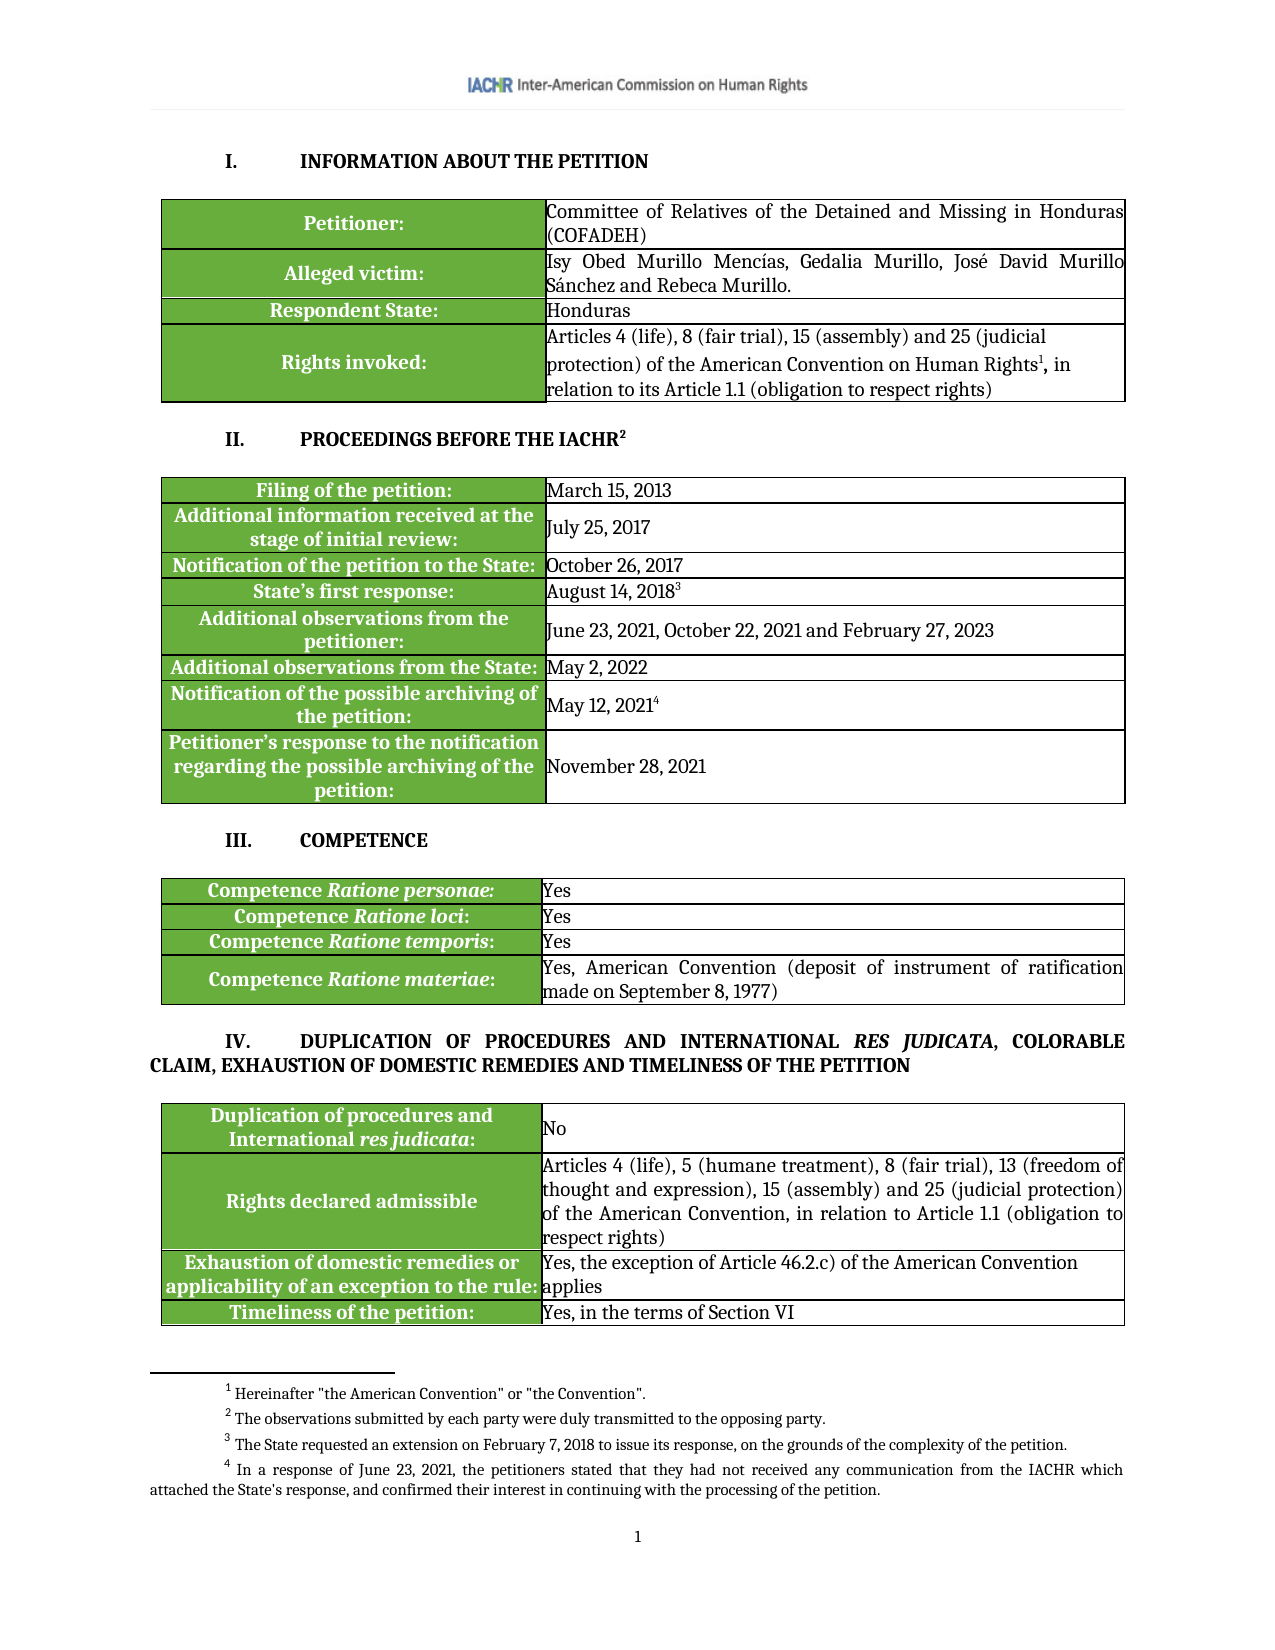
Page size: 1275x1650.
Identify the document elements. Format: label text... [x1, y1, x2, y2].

table_cell Rights invoked: [162, 325, 545, 401]
table_header Yes [543, 879, 1124, 903]
table_cell Notification of the possible archiving of the petition: [162, 681, 545, 729]
table_cell October 26, 2017 [547, 553, 1124, 577]
table_header Petitioner: [162, 200, 545, 248]
table_cell Petitioner’s response to the notification regarding the possible archiving of the petition: [162, 731, 545, 803]
table_cell Articles 4 (life), 8 (fair trial), 15 (assembly) and 25 (judicial protection) of the American Convention on Human Rights, in relation to its Article 1.1 (obligation to respect rights) [547, 325, 1124, 401]
table_cell Competence Ratione temporis: [162, 930, 541, 954]
table_cell Yes, the exception of Article 46.2.c) of the American Convention applies [543, 1251, 1124, 1299]
table_cell August 14, 2018 [547, 579, 1124, 605]
table_cell Additional information received at the stage of initial review: [162, 504, 545, 552]
table_cell State’s first response: [162, 579, 545, 605]
table_header March 15, 2013 [547, 478, 1124, 502]
text I. INFORMATION ABOUT THE PETITION [150, 150, 1125, 174]
text IV. DUPLICATION OF PROCEDURES AND INTERNATIONAL RES JUDICATA, COLORABLE CLAIM, EXHAUSTION OF DOMESTIC REMEDIES AND TIMELINESS OF THE PETITION [150, 1030, 1125, 1078]
picture [456, 75, 819, 95]
table_cell Isy Obed Murillo Mencías, Gedalia Murillo, José David Murillo Sánchez and Rebeca Murillo. [547, 250, 1124, 297]
table_cell Yes [543, 905, 1124, 929]
table_cell July 25, 2017 [547, 504, 1124, 552]
table_header Committee of Relatives of the Detained and Missing in Honduras (COFADEH) [547, 200, 1124, 248]
table_cell Competence Ratione loci: [162, 905, 541, 929]
table_header Competence Ratione personae: [162, 879, 541, 903]
table_cell Exhaustion of domestic remedies or applicability of an exception to the rule: [162, 1251, 541, 1299]
table_cell Yes, American Convention (deposit of instrument of ratification made on September 8, 1977) [543, 956, 1124, 1004]
text III. COMPETENCE [150, 829, 1125, 853]
table_cell Additional observations from the petitioner: [162, 606, 545, 654]
table_cell November 28, 2021 [547, 731, 1124, 803]
table_cell Yes, in the terms of Section VI [543, 1301, 1124, 1324]
table_cell May 2, 2022 [547, 656, 1124, 680]
table_cell Timeliness of the petition: [162, 1301, 541, 1324]
table_cell Articles 4 (life), 5 (humane treatment), 8 (fair trial), 13 (freedom of thought and expression), 15 (assembly) and 25 (judicial protection) of the American Convention, in relation to Article 1.1 (obligation to respect rights) [543, 1154, 1124, 1249]
table_cell : [162, 250, 545, 297]
table_cell Honduras [547, 299, 1124, 323]
table_cell May 12, 2021 [547, 681, 1124, 729]
table_cell Respondent State: [162, 299, 545, 323]
table_cell Rights declared admissible [162, 1154, 541, 1249]
table_header Duplication of procedures and International res judicata: [162, 1104, 541, 1152]
table_cell Competence Ratione materiae: [162, 956, 541, 1004]
table_cell Additional observations from the State: [162, 656, 545, 680]
table_cell Notification of the petition to the State: [162, 553, 545, 577]
table_cell June 23, 2021, October 22, 2021 and February 27, 2023 [547, 606, 1124, 654]
table_cell Yes [543, 930, 1124, 954]
text II. PROCEEDINGS BEFORE THE IACHR [150, 428, 1125, 452]
table_header Filing of the petition: [162, 478, 545, 502]
table_header No [543, 1104, 1124, 1152]
